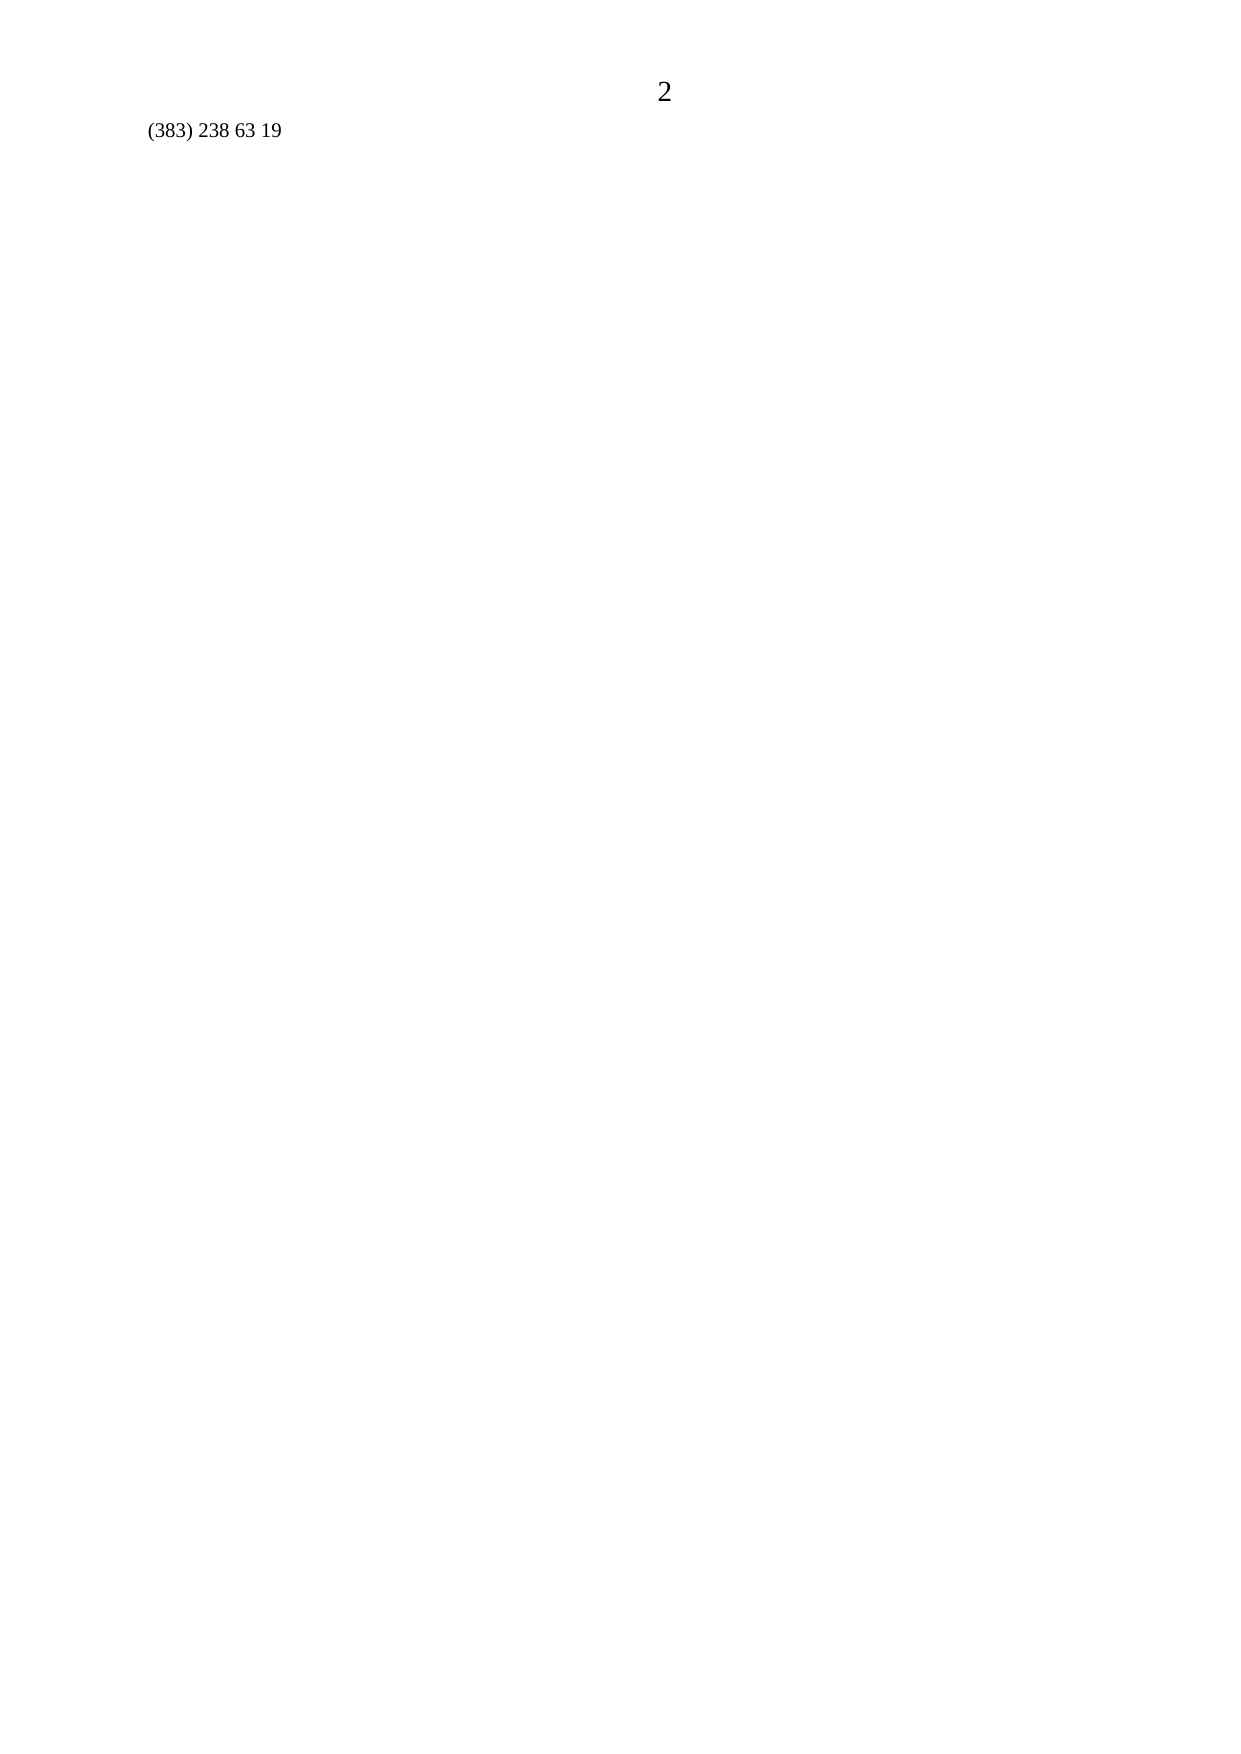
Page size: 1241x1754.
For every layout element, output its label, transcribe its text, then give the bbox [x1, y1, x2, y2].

text (383) 238 63 19 [148, 118, 1181, 142]
